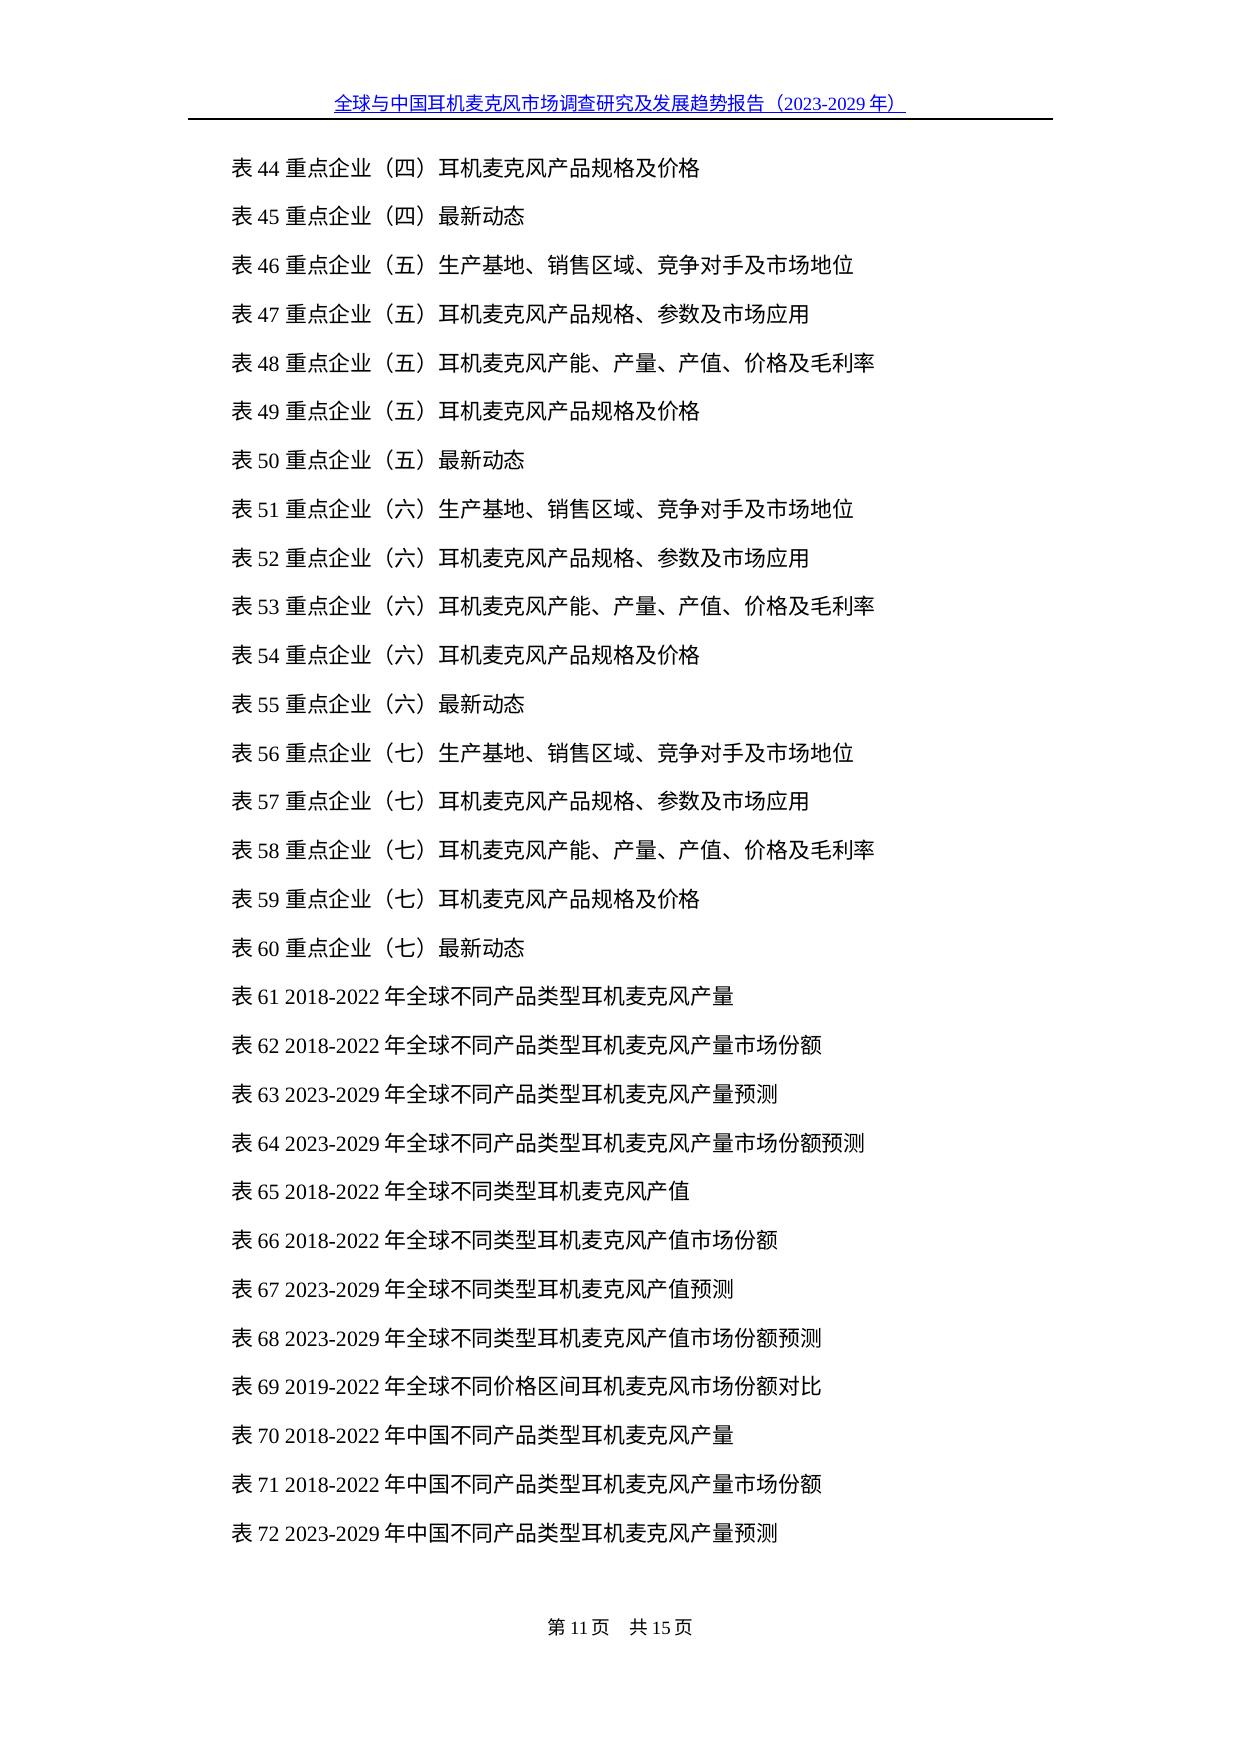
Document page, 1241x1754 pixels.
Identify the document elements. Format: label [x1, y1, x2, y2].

text [187, 150, 1053, 1548]
